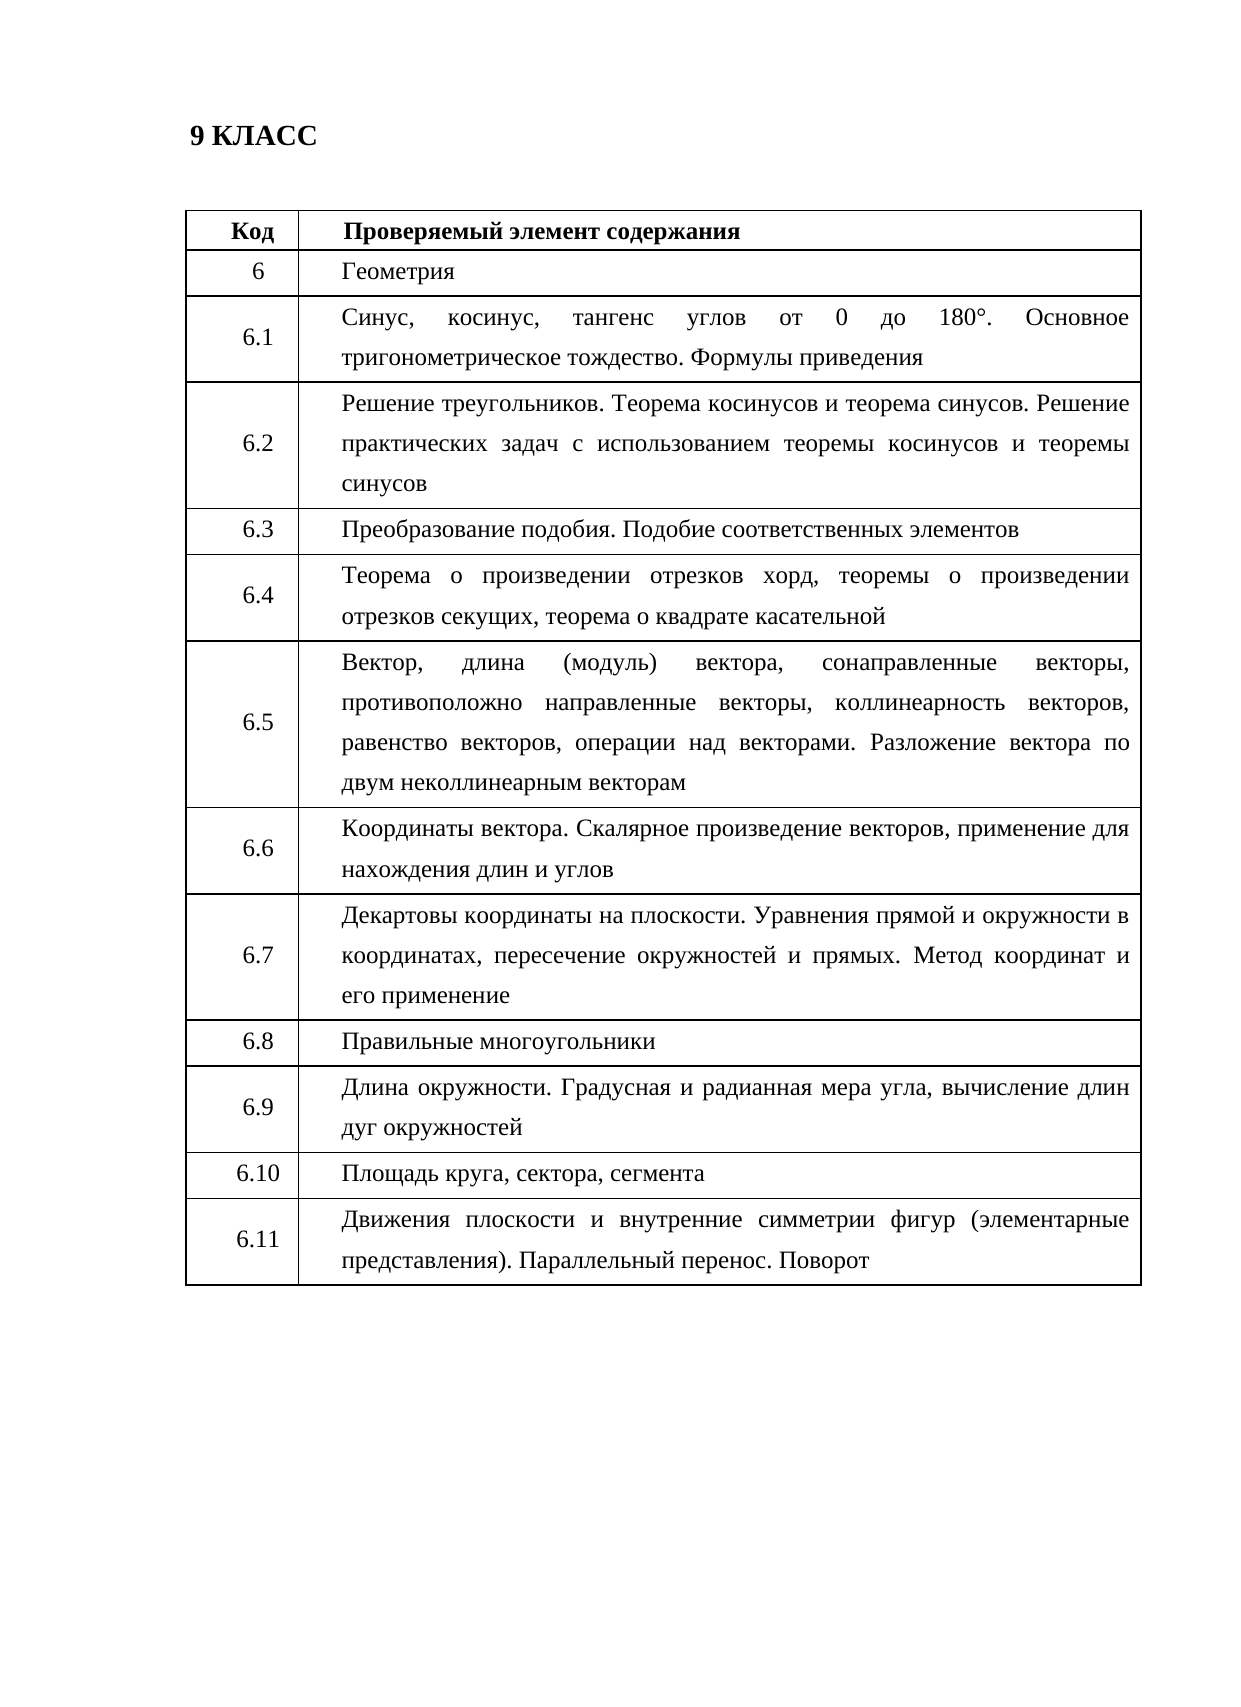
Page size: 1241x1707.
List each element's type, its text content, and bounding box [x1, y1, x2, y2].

table_cell 6.11 [187, 1199, 298, 1284]
table_cell Теорема о произведении отрезков хорд, теоремы о произведении отрезков секущих, теорема о квадрате касательной [299, 555, 1140, 640]
table_cell 6.1 [187, 297, 298, 381]
table_cell Правильные многоугольники [299, 1021, 1140, 1065]
text 9 КЛАСС [190, 118, 1152, 152]
table_cell 6.3 [187, 509, 298, 554]
table_cell Синус, косинус, тангенс углов от 0 до 180°. Основное тригонометрическое тождество. Формулы приведения [299, 297, 1140, 381]
table_header Код [187, 211, 298, 249]
table_cell 6.4 [187, 555, 298, 640]
table_cell Преобразование подобия. Подобие соответственных элементов [299, 509, 1140, 554]
table_cell Вектор, длина (модуль) вектора, сонаправленные векторы, противоположно направленные векторы, коллинеарность векторов, равенство векторов, операции над векторами. Разложение вектора по двум неколлинеарным векторам [299, 642, 1140, 807]
table_header Проверяемый элемент содержания [299, 211, 1140, 249]
table_cell Площадь круга, сектора, сегмента [299, 1153, 1140, 1198]
table_cell 6.10 [187, 1153, 298, 1198]
table_cell Координаты вектора. Скалярное произведение векторов, применение для нахождения длин и углов [299, 808, 1140, 893]
table_cell Длина окружности. Градусная и радианная мера угла, вычисление длин дуг окружностей [299, 1067, 1140, 1152]
table_cell Движения плоскости и внутренние симметрии фигур (элементарные представления). Параллельный перенос. Поворот [299, 1199, 1140, 1284]
table_cell 6.9 [187, 1067, 298, 1152]
table_cell 6.7 [187, 895, 298, 1019]
table_cell 6.2 [187, 383, 298, 508]
table_cell 6.6 [187, 808, 298, 893]
table_cell Решение треугольников. Теорема косинусов и теорема синусов. Решение практических задач с использованием теоремы косинусов и теоремы синусов [299, 383, 1140, 508]
table_cell 6.8 [187, 1021, 298, 1065]
table_cell 6 [187, 251, 298, 295]
table_cell 6.5 [187, 642, 298, 807]
table_cell Декартовы координаты на плоскости. Уравнения прямой и окружности в координатах, пересечение окружностей и прямых. Метод координат и его применение [299, 895, 1140, 1019]
table_cell Геометрия [299, 251, 1140, 295]
